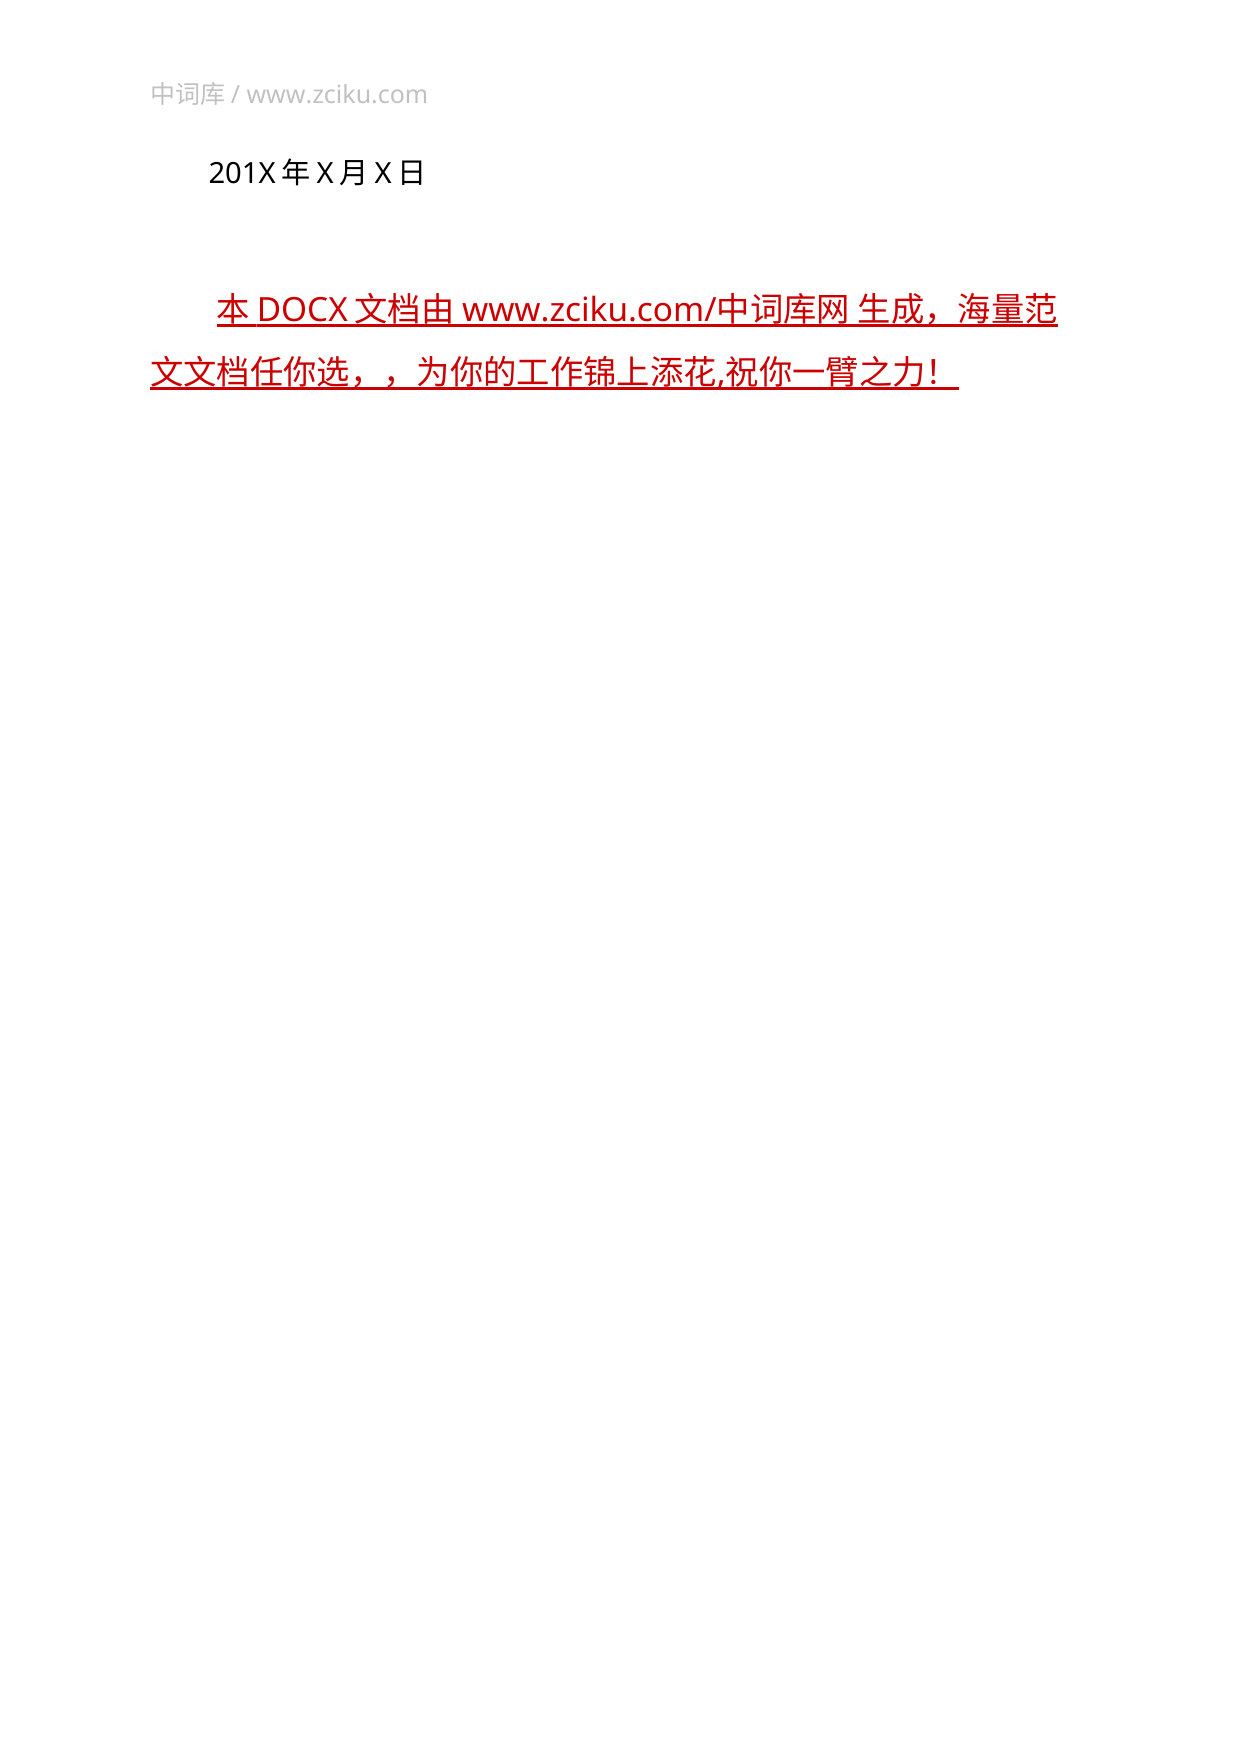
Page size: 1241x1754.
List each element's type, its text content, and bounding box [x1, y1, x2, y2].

text 201X年X月X日 [150, 150, 1090, 192]
text 本DOCX文档由 www.zciku.com/中词库网 生成，海量范文文档任你选，，为你的工作锦上添花,祝你一臂之力！ [150, 283, 1090, 394]
